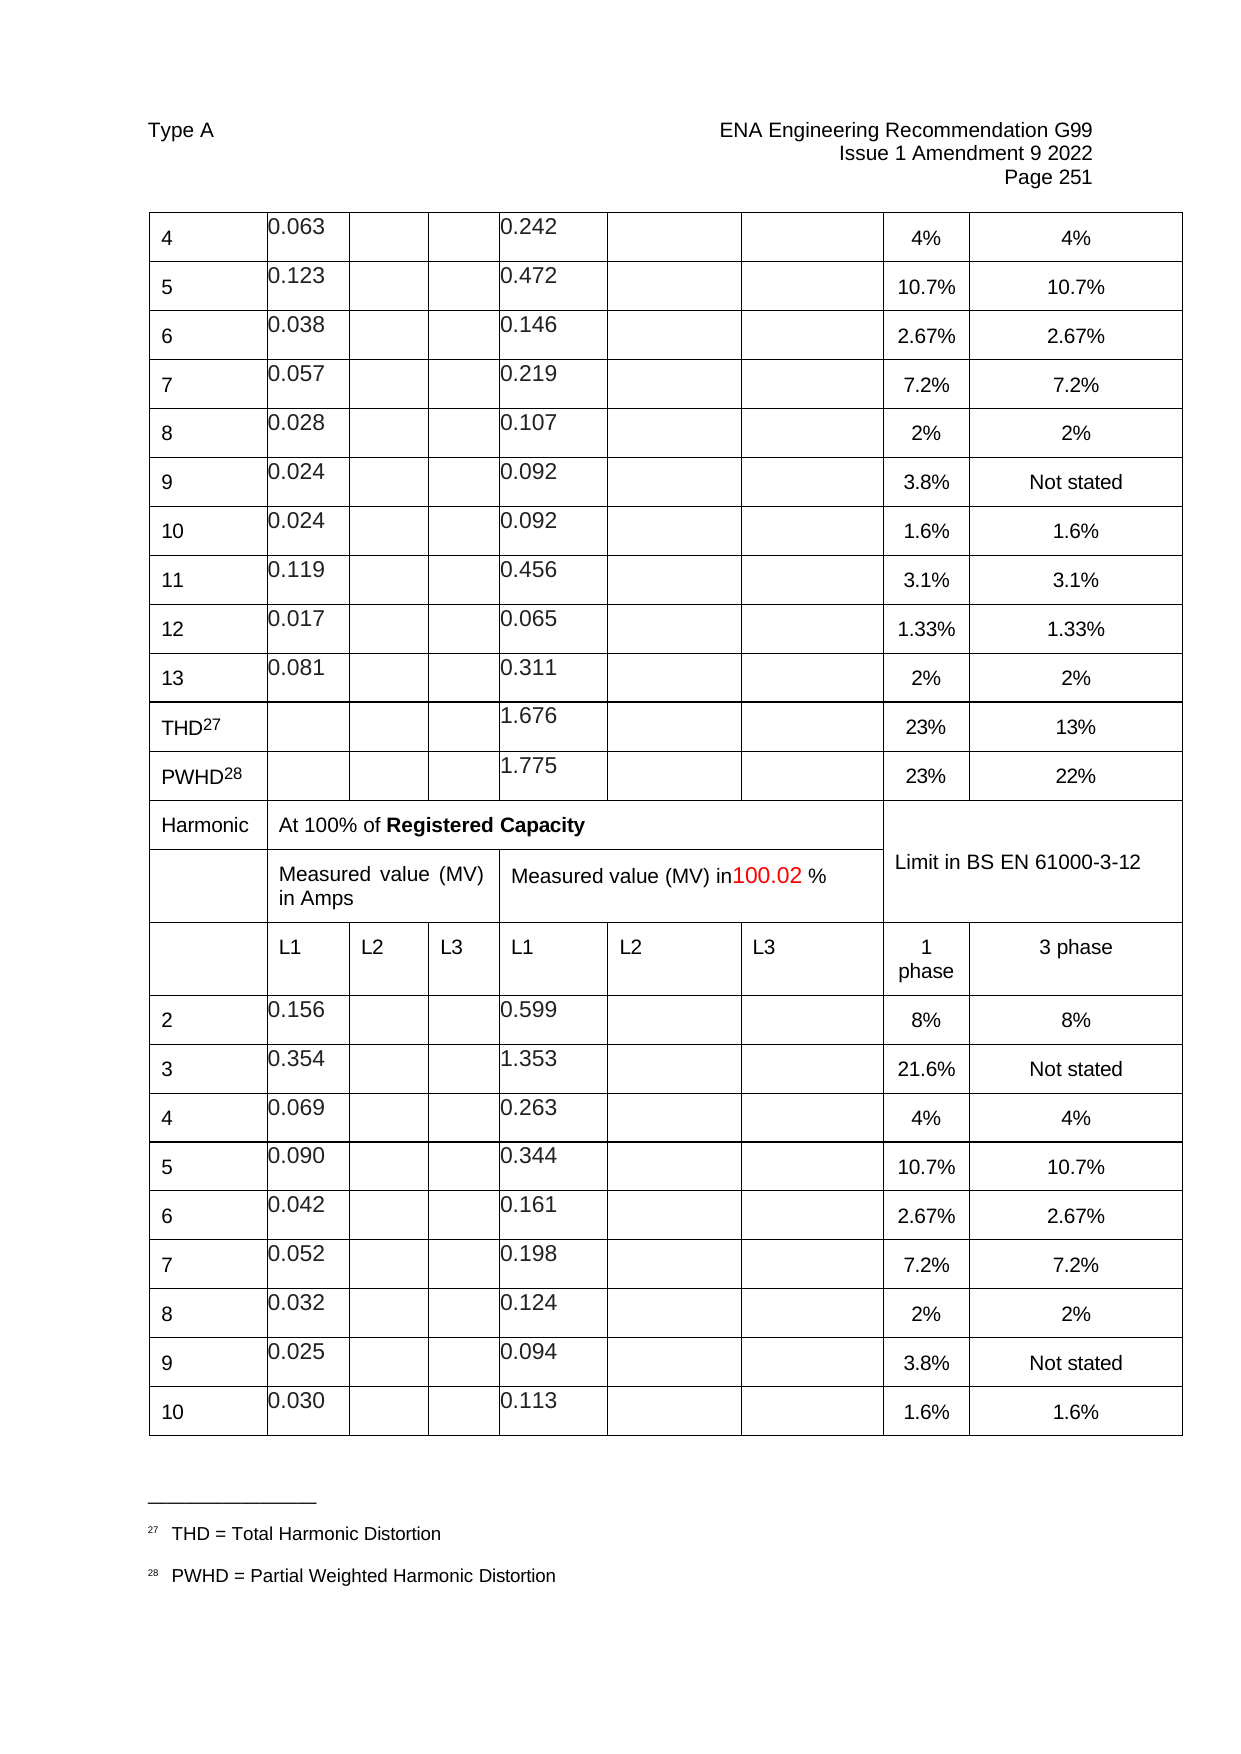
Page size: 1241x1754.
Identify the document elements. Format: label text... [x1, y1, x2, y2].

table_cell [350, 1191, 428, 1239]
table_cell 0.219 [500, 360, 607, 408]
table_cell 6 [150, 311, 267, 359]
table_header 0.242 [500, 213, 607, 261]
table_cell 1.353 [500, 1045, 607, 1092]
table_cell 0.263 [500, 1094, 607, 1141]
table_cell [608, 996, 741, 1043]
table_cell [429, 605, 499, 653]
table_cell 23% [884, 752, 969, 800]
table_cell 2% [884, 409, 969, 457]
table_cell [429, 262, 499, 310]
table_cell 4% [970, 1094, 1182, 1141]
table_header 4% [970, 213, 1182, 261]
table_cell 4% [884, 1094, 969, 1141]
table_cell 7 [150, 360, 267, 408]
table_cell 3.1% [970, 556, 1182, 604]
table_cell 0.028 [268, 409, 349, 457]
table_cell Limit in BS EN 61000-3-12 [884, 801, 1182, 922]
table_cell [742, 507, 883, 555]
table_cell [608, 1289, 741, 1337]
table_cell [742, 1045, 883, 1092]
table_cell Measured value (MV) in100.02 % [500, 850, 883, 922]
table_cell At 100% of Registered Capacity [268, 801, 883, 849]
table_cell [608, 1240, 741, 1288]
table_cell 5 [150, 262, 267, 310]
table_cell [742, 556, 883, 604]
table_cell 2% [884, 1289, 969, 1337]
table_cell [350, 996, 428, 1043]
table_cell [350, 752, 428, 800]
table_cell 0.354 [268, 1045, 349, 1092]
table_cell 13% [970, 703, 1182, 751]
table_cell [429, 409, 499, 457]
table_cell [429, 1143, 499, 1190]
table_cell 7.2% [970, 1240, 1182, 1288]
table_cell [350, 507, 428, 555]
table_cell 2.67% [884, 1191, 969, 1239]
table_cell 2.67% [970, 311, 1182, 359]
table_cell [350, 1289, 428, 1337]
table_cell 12 [150, 605, 267, 653]
table_cell 3.1% [884, 556, 969, 604]
table_cell [429, 654, 499, 701]
table_cell 7.2% [884, 1240, 969, 1288]
table_cell [742, 311, 883, 359]
table_cell 11 [150, 556, 267, 604]
table_cell 0.017 [268, 605, 349, 653]
table_cell 8 [150, 1289, 267, 1337]
table_cell 22% [970, 752, 1182, 800]
table_header [608, 213, 741, 261]
table_cell [150, 923, 267, 994]
table_cell 2.67% [970, 1191, 1182, 1239]
table_cell [350, 409, 428, 457]
table_cell 1.33% [884, 605, 969, 653]
table_cell 0.065 [500, 605, 607, 653]
table_cell 2% [884, 654, 969, 701]
table_cell [742, 360, 883, 408]
table_cell 9 [150, 1338, 267, 1386]
table_cell 0.038 [268, 311, 349, 359]
list PWHD = Partial Weighted Harmonic Distortion [148, 1565, 1194, 1586]
table_cell [742, 605, 883, 653]
table_cell [429, 1289, 499, 1337]
table_cell [608, 1143, 741, 1190]
table_cell [350, 1045, 428, 1092]
table_cell 0.081 [268, 654, 349, 701]
table_cell 1.6% [970, 507, 1182, 555]
table_cell [608, 752, 741, 800]
table_cell 0.119 [268, 556, 349, 604]
table_cell 0.311 [500, 654, 607, 701]
table_cell [268, 752, 349, 800]
table_cell 10.7% [884, 1143, 969, 1190]
table_cell 3.8% [884, 458, 969, 506]
table_cell 8% [970, 996, 1182, 1043]
table_cell Harmonic [150, 801, 267, 849]
table_cell [608, 1045, 741, 1092]
table_cell 0.599 [500, 996, 607, 1043]
table_cell 0.344 [500, 1143, 607, 1190]
table_cell [268, 703, 349, 751]
table_cell [429, 1338, 499, 1386]
table_header [350, 213, 428, 261]
table_cell 10.7% [884, 262, 969, 310]
table_cell 0.030 [268, 1387, 349, 1435]
table_cell [608, 654, 741, 701]
table_cell [742, 752, 883, 800]
table_cell L2 [608, 923, 741, 994]
table_cell [350, 1387, 428, 1435]
table_cell [350, 311, 428, 359]
table_cell 23% [884, 703, 969, 751]
table_cell 1.6% [884, 1387, 969, 1435]
table_cell 0.124 [500, 1289, 607, 1337]
table_cell [742, 1143, 883, 1190]
table_cell [608, 703, 741, 751]
table_cell 1.775 [500, 752, 607, 800]
table_cell L1 [268, 923, 349, 994]
table_cell 13 [150, 654, 267, 701]
table_cell 7 [150, 1240, 267, 1288]
table_cell [429, 996, 499, 1043]
table_cell [350, 262, 428, 310]
table_cell [429, 1094, 499, 1141]
table_header 4% [884, 213, 969, 261]
table_cell 3.8% [884, 1338, 969, 1386]
table_cell 3 phase [970, 923, 1182, 994]
table_cell [429, 507, 499, 555]
table_cell [742, 1338, 883, 1386]
table_cell Not stated [970, 1338, 1182, 1386]
table_cell [350, 654, 428, 701]
table_cell [429, 1387, 499, 1435]
table_cell 0.090 [268, 1143, 349, 1190]
table_cell 1.676 [500, 703, 607, 751]
table_cell [608, 556, 741, 604]
table_cell L3 [429, 923, 499, 994]
table_cell [742, 654, 883, 701]
table_cell 0.156 [268, 996, 349, 1043]
table_cell 2% [970, 1289, 1182, 1337]
text ————————— [148, 1490, 1194, 1512]
table_cell [429, 1191, 499, 1239]
table_cell [608, 1387, 741, 1435]
table_cell 0.057 [268, 360, 349, 408]
table_cell 0.032 [268, 1289, 349, 1337]
table_cell 1.6% [970, 1387, 1182, 1435]
table_cell 0.456 [500, 556, 607, 604]
table_cell [350, 1094, 428, 1141]
table_cell [429, 458, 499, 506]
table_cell [742, 458, 883, 506]
table_cell [742, 996, 883, 1043]
table_cell [350, 1143, 428, 1190]
table_cell [350, 1240, 428, 1288]
table_cell 0.024 [268, 507, 349, 555]
table_cell 8 [150, 409, 267, 457]
table_cell 0.123 [268, 262, 349, 310]
table_cell [608, 1338, 741, 1386]
table_cell [429, 1240, 499, 1288]
table_cell [742, 1387, 883, 1435]
table_cell 6 [150, 1191, 267, 1239]
table_cell [608, 507, 741, 555]
table_cell [350, 458, 428, 506]
table_cell [608, 458, 741, 506]
table_cell 4 [150, 1094, 267, 1141]
table_cell [608, 311, 741, 359]
table_cell [742, 262, 883, 310]
table_cell [742, 703, 883, 751]
table_header 4 [150, 213, 267, 261]
table_cell [350, 703, 428, 751]
table_cell Measured value (MV) in Amps [268, 850, 499, 922]
table_cell L1 [500, 923, 607, 994]
table_cell [429, 703, 499, 751]
table_cell [429, 360, 499, 408]
table_cell [742, 1289, 883, 1337]
table_cell 0.198 [500, 1240, 607, 1288]
table_cell 1.33% [970, 605, 1182, 653]
table_cell Not stated [970, 458, 1182, 506]
table_cell 10.7% [970, 262, 1182, 310]
table_cell 0.161 [500, 1191, 607, 1239]
table_cell 2.67% [884, 311, 969, 359]
table_cell [742, 1094, 883, 1141]
table_cell 2% [970, 654, 1182, 701]
table_cell 0.472 [500, 262, 607, 310]
table_cell 0.052 [268, 1240, 349, 1288]
table_cell 1 phase [884, 923, 969, 994]
table_cell 10 [150, 507, 267, 555]
table_cell 7.2% [970, 360, 1182, 408]
table_cell L3 [742, 923, 883, 994]
table_cell [429, 1045, 499, 1092]
table_cell 2 [150, 996, 267, 1043]
table_cell 1.6% [884, 507, 969, 555]
table_cell [429, 311, 499, 359]
table_cell [350, 605, 428, 653]
table_cell Not stated [970, 1045, 1182, 1092]
table_cell 5 [150, 1143, 267, 1190]
table_cell 0.094 [500, 1338, 607, 1386]
table_cell [608, 1094, 741, 1141]
table_cell [350, 1338, 428, 1386]
table_cell [608, 409, 741, 457]
table_cell 21.6% [884, 1045, 969, 1092]
table_cell 3 [150, 1045, 267, 1092]
table_cell 0.069 [268, 1094, 349, 1141]
table_cell 0.113 [500, 1387, 607, 1435]
table_cell [608, 1191, 741, 1239]
table_cell [429, 556, 499, 604]
table_cell L2 [350, 923, 428, 994]
table_header [742, 213, 883, 261]
table_cell THD27 [150, 703, 267, 751]
table_cell 10.7% [970, 1143, 1182, 1190]
table_cell 9 [150, 458, 267, 506]
table_cell 2% [970, 409, 1182, 457]
table_cell 8% [884, 996, 969, 1043]
table_cell 0.146 [500, 311, 607, 359]
table_header [429, 213, 499, 261]
table_cell [608, 360, 741, 408]
table_cell 0.024 [268, 458, 349, 506]
table_cell 7.2% [884, 360, 969, 408]
list THD = Total Harmonic Distortion [148, 1522, 1194, 1544]
table_cell [742, 1240, 883, 1288]
table_cell [350, 556, 428, 604]
table_header 0.063 [268, 213, 349, 261]
table_cell 0.042 [268, 1191, 349, 1239]
table_cell [150, 850, 267, 922]
table_cell PWHD28 [150, 752, 267, 800]
table_cell [742, 409, 883, 457]
table_cell [608, 605, 741, 653]
table_cell 0.025 [268, 1338, 349, 1386]
table_cell 10 [150, 1387, 267, 1435]
table_cell [429, 752, 499, 800]
table_cell 0.092 [500, 458, 607, 506]
table_cell [608, 262, 741, 310]
table_cell 0.092 [500, 507, 607, 555]
table_cell [350, 360, 428, 408]
table_cell [742, 1191, 883, 1239]
table_cell 0.107 [500, 409, 607, 457]
